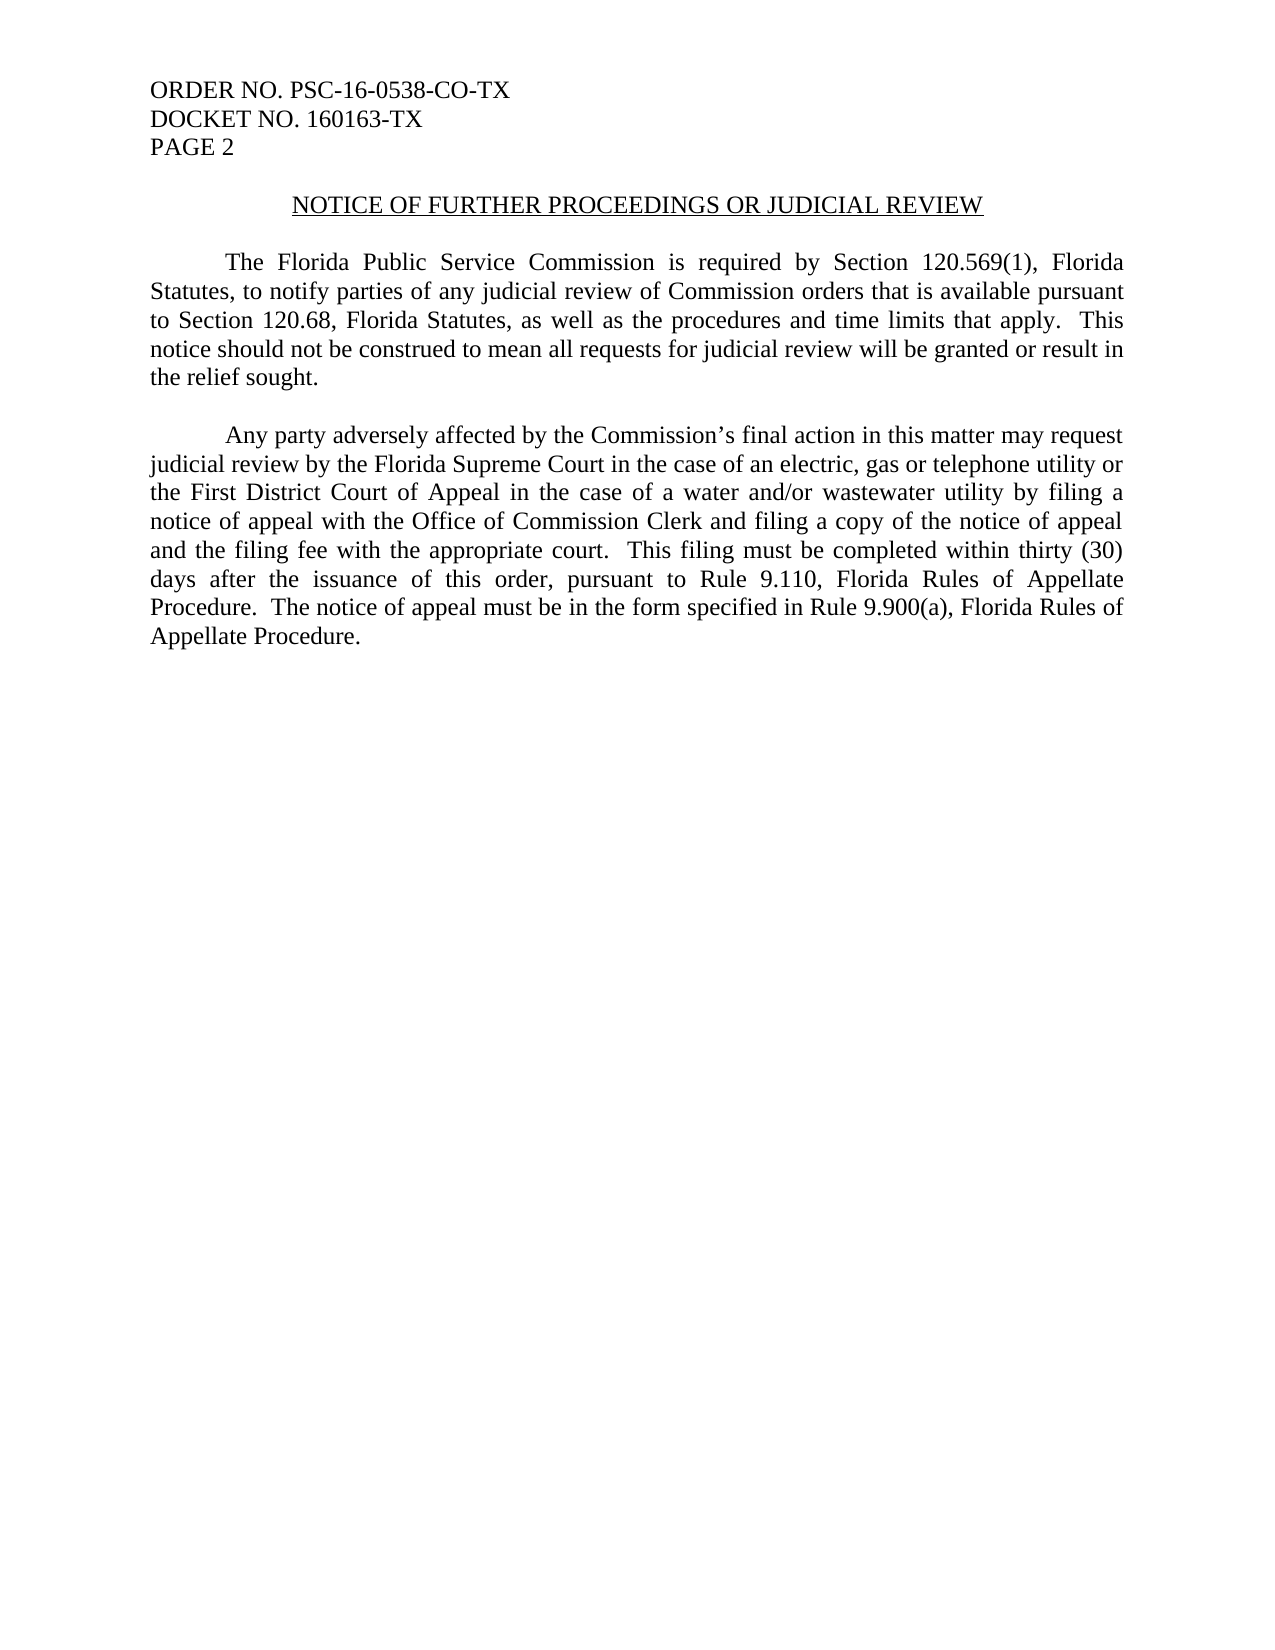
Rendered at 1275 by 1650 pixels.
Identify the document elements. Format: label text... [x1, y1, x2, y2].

text NOTICE OF FURTHER PROCEEDINGS OR JUDICIAL REVIEW [150, 190, 1125, 219]
text Any party adversely affected by the Commission’s final action in this matter may request judicial review by the Florida Supreme Court in the case of an electric, gas or telephone utility or the First District Court of Appeal in the case of a water and/or wastewater utility by filing a notice of appeal with the Office of Commission Clerk and filing a copy of the notice of appeal and the filing fee with the appropriate court. This filing must be completed within thirty (30) days after the issuance of this order, pursuant to Rule 9.110, Florida Rules of Appellate Procedure. The notice of appeal must be in the form specified in Rule 9.900(a), Florida Rules of Appellate Procedure. [150, 420, 1125, 650]
text The Florida Public Service Commission is required by Section 120.569(1), Florida Statutes, to notify parties of any judicial review of Commission orders that is available pursuant to Section 120.68, Florida Statutes, as well as the procedures and time limits that apply. This notice should not be construed to mean all requests for judicial review will be granted or result in the relief sought. [150, 247, 1125, 391]
